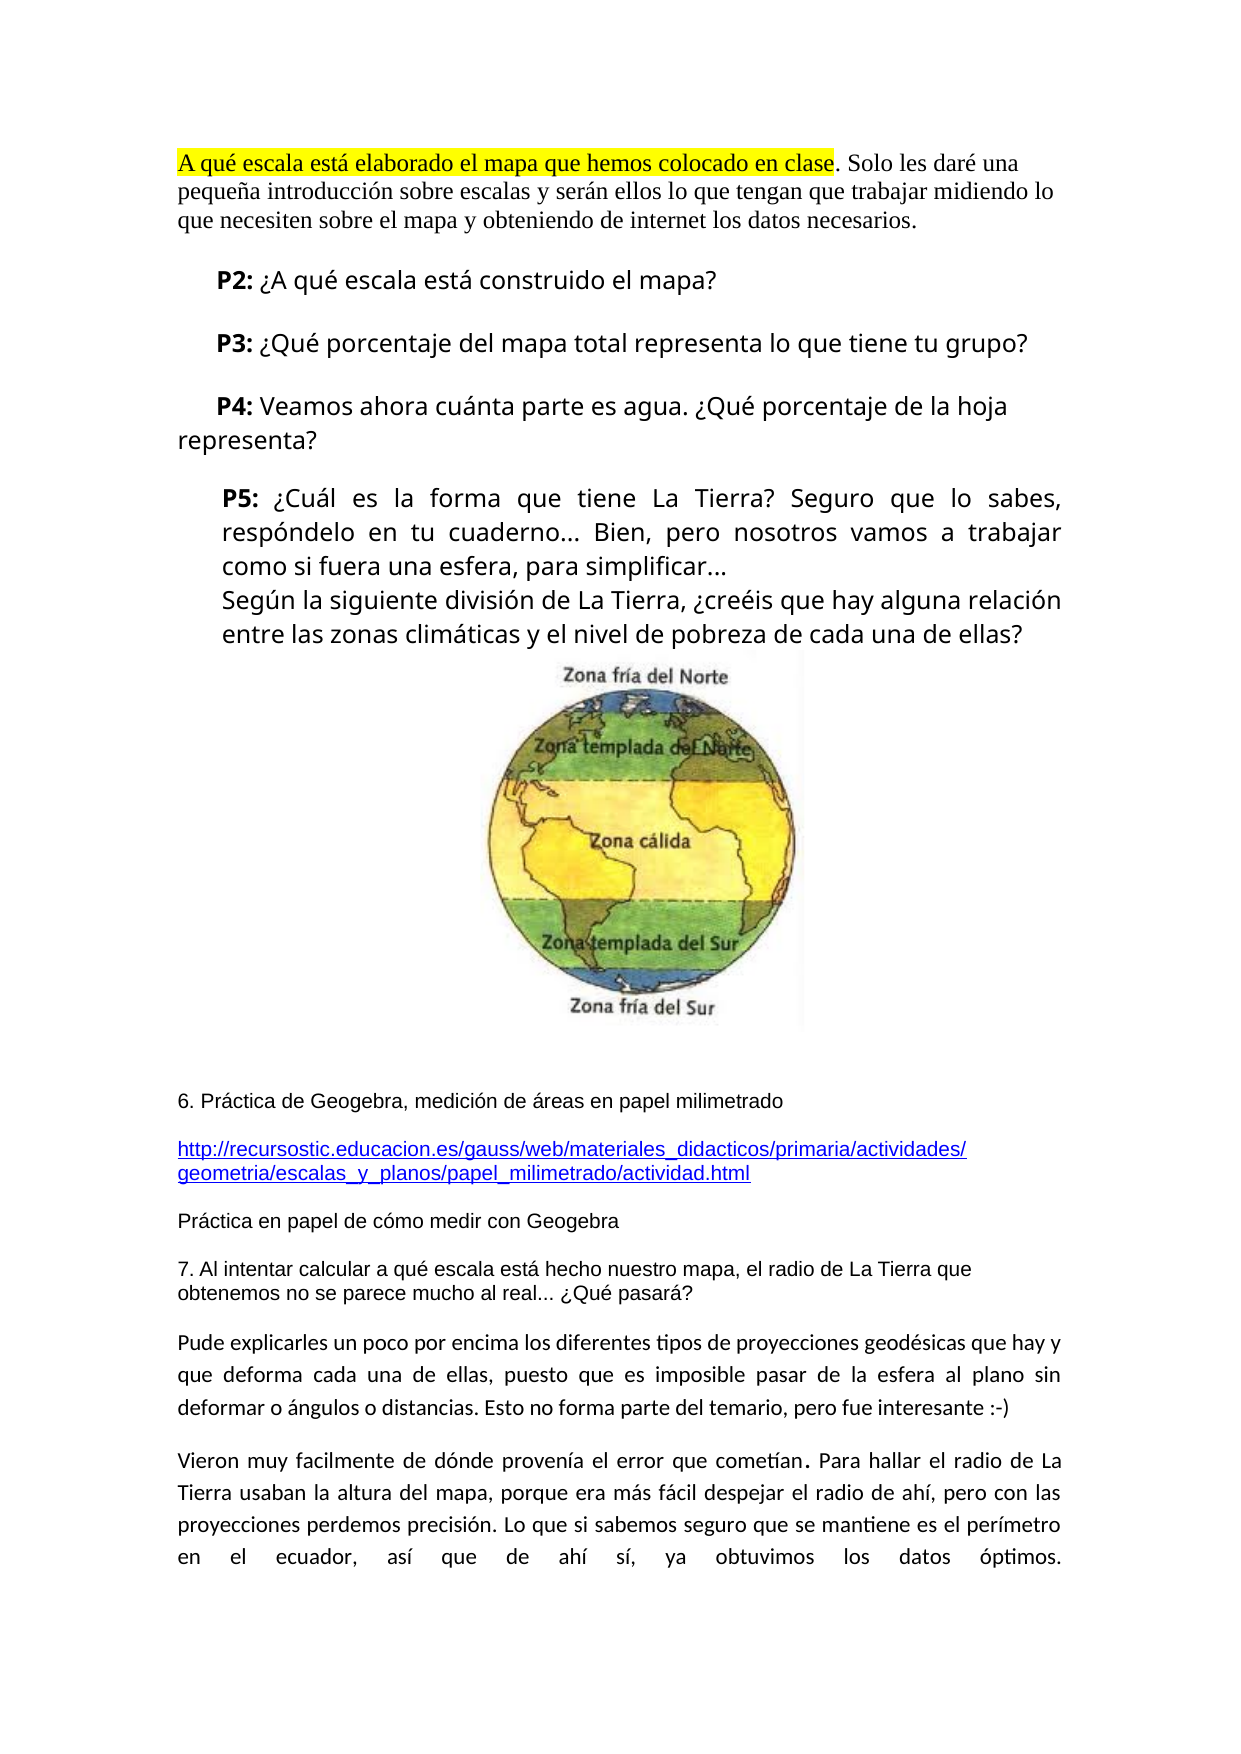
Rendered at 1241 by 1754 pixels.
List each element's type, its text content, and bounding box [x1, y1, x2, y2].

text Según la siguiente división de La Tierra, ¿creéis que hay alguna relación entre las zonas climáticas y el nivel de pobreza de cada una de ellas? [222, 582, 1063, 651]
text P3: ¿Qué porcentaje del mapa total representa lo que tiene tu grupo? [177, 325, 1063, 359]
text 7. Al intentar calcular a qué escala está hecho nuestro mapa, el radio de La Tierra que obtenemos no se parece mucho al real... ¿Qué pasará? [177, 1256, 1063, 1304]
text P4: Veamos ahora cuánta parte es agua. ¿Qué porcentaje de la hoja representa? [177, 388, 1063, 456]
text Pude explicarles un poco por encima los diferentes tipos de proyecciones geodésicas que hay y que deforma cada una de ellas, puesto que es imposible pasar de la esfera al plano sin deformar o ángulos o distancias. Esto no forma parte del temario, pero fue interesante :-) [177, 1328, 1063, 1421]
text A qué escala está elaborado el mapa que hemos colocado en clase. Solo les daré una pequeña introducción sobre escalas y serán ellos lo que tengan que trabajar midiendo lo que necesiten sobre el mapa y obteniendo de internet los datos necesarios. [177, 148, 1063, 234]
text P2: ¿A qué escala está construido el mapa? [177, 263, 1063, 297]
text http://recursostic.educacion.es/gauss/web/materiales_didacticos/primaria/actividades/geometria/escalas_y_planos/papel_milimetrado/actividad.html [177, 1137, 1063, 1184]
picture [480, 650, 805, 1032]
text P5: ¿Cuál es la forma que tiene La Tierra? Seguro que lo sabes, respóndelo en tu cuaderno... Bien, pero nosotros vamos a trabajar como si fuera una esfera, para simplificar... [222, 480, 1063, 582]
text 6. Práctica de Geogebra, medición de áreas en papel milimetrado [177, 1089, 1063, 1113]
text Práctica en papel de cómo medir con Geogebra [177, 1208, 1063, 1232]
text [177, 1446, 1063, 1602]
